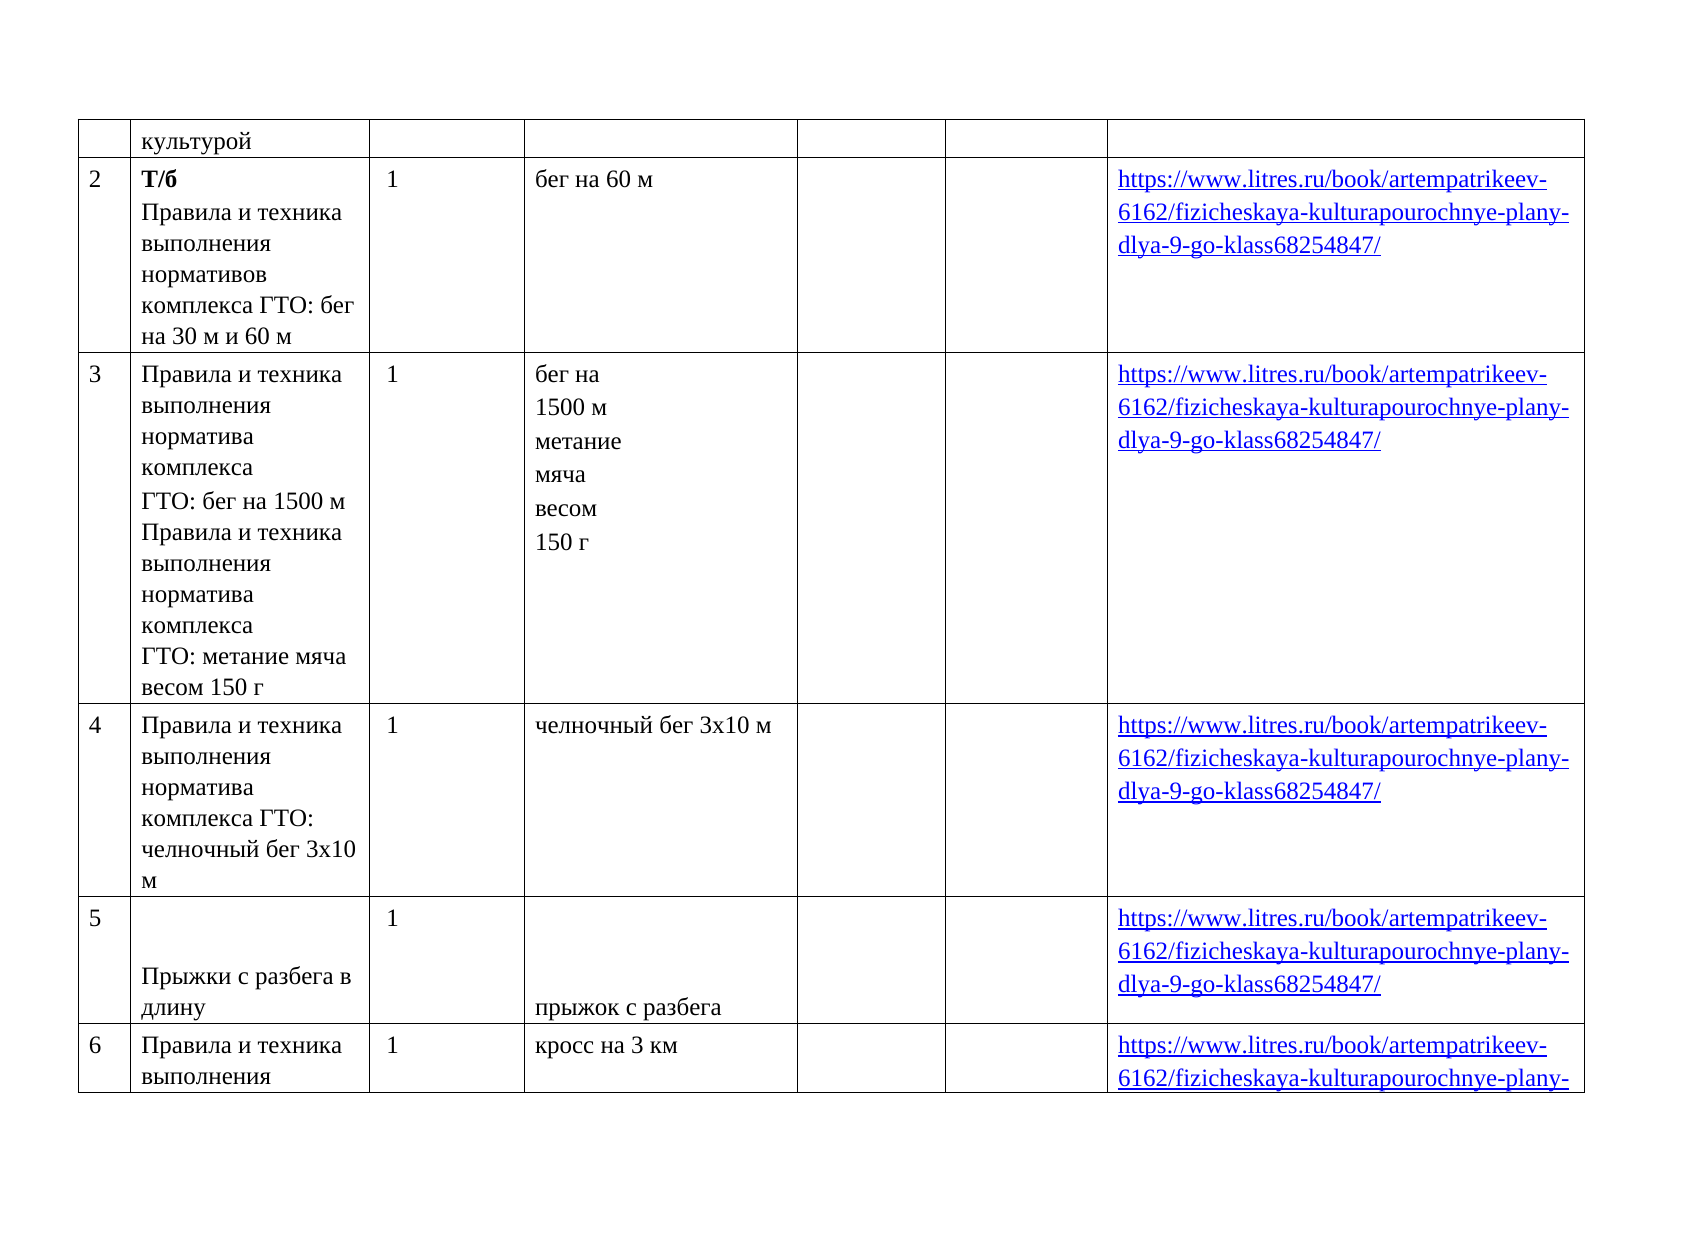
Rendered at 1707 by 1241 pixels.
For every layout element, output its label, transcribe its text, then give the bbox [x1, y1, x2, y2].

table_cell https://www.litres.ru/book/artempatrikeev-6162/fizicheskaya-kulturapourochnye-plany-dlya-9-go-klass68254847/ [1108, 704, 1584, 896]
table_cell 4 [79, 704, 130, 896]
table_cell 1 [370, 1024, 524, 1092]
table_cell [525, 120, 797, 157]
table_cell 1 [370, 120, 524, 157]
table_cell бег на 60 м [525, 158, 797, 352]
table_cell 3 [79, 353, 130, 703]
table_cell [946, 158, 1107, 352]
table_cell [946, 353, 1107, 703]
table_cell https://www.litres.ru/book/artempatrikeev-6162/fizicheskaya-kulturapourochnye-plany-dlya-9-go-klass68254847/ [1108, 158, 1584, 352]
table_cell [946, 120, 1107, 157]
table_cell [946, 897, 1107, 1023]
table_cell 1 [370, 158, 524, 352]
table_cell 1 [370, 353, 524, 703]
table_cell 1 [370, 897, 524, 1023]
table_cell Правила и техника выполнения норматива комплекса ГТО: бег на 1500 м Правила и техника выполнения норматива комплекса ГТО: метание мяча весом 150 г [131, 353, 369, 703]
table_cell прыжок с разбега [525, 897, 797, 1023]
table_cell [798, 158, 945, 352]
table_cell 1 [370, 704, 524, 896]
table_cell челночный бег 3х10 м [525, 704, 797, 896]
table_cell [946, 704, 1107, 896]
table_cell [798, 1024, 945, 1092]
table_cell кросс на 3 км [525, 1024, 797, 1092]
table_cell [1108, 120, 1584, 157]
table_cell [131, 120, 369, 157]
table_cell https://www.litres.ru/book/artempatrikeev-6162/fizicheskaya-kulturapourochnye-plany-dlya-9-go-klass68254847/ [1108, 353, 1584, 703]
table_cell [798, 353, 945, 703]
table_cell [946, 1024, 1107, 1092]
table_cell Т/б Правила и техника выполнения нормативов комплекса ГТО: бег на 30 м и 60 м [131, 158, 369, 352]
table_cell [1108, 1024, 1584, 1092]
table_cell бег на 1500 м метание мяча весом 150 г [525, 353, 797, 703]
table_cell [798, 704, 945, 896]
table_cell 1 [79, 120, 130, 157]
table_cell 2 [79, 158, 130, 352]
table_cell 5 [79, 897, 130, 1023]
table_cell 6 [79, 1024, 130, 1092]
table_cell [798, 897, 945, 1023]
table_cell https://www.litres.ru/book/artempatrikeev-6162/fizicheskaya-kulturapourochnye-plany-dlya-9-go-klass68254847/ [1108, 897, 1584, 1023]
table_cell Прыжки с разбега в длину [131, 897, 369, 1023]
table_cell [798, 120, 945, 157]
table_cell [131, 1024, 369, 1092]
table_cell Правила и техника выполнения норматива комплекса ГТО: челночный бег 3х10 м [131, 704, 369, 896]
